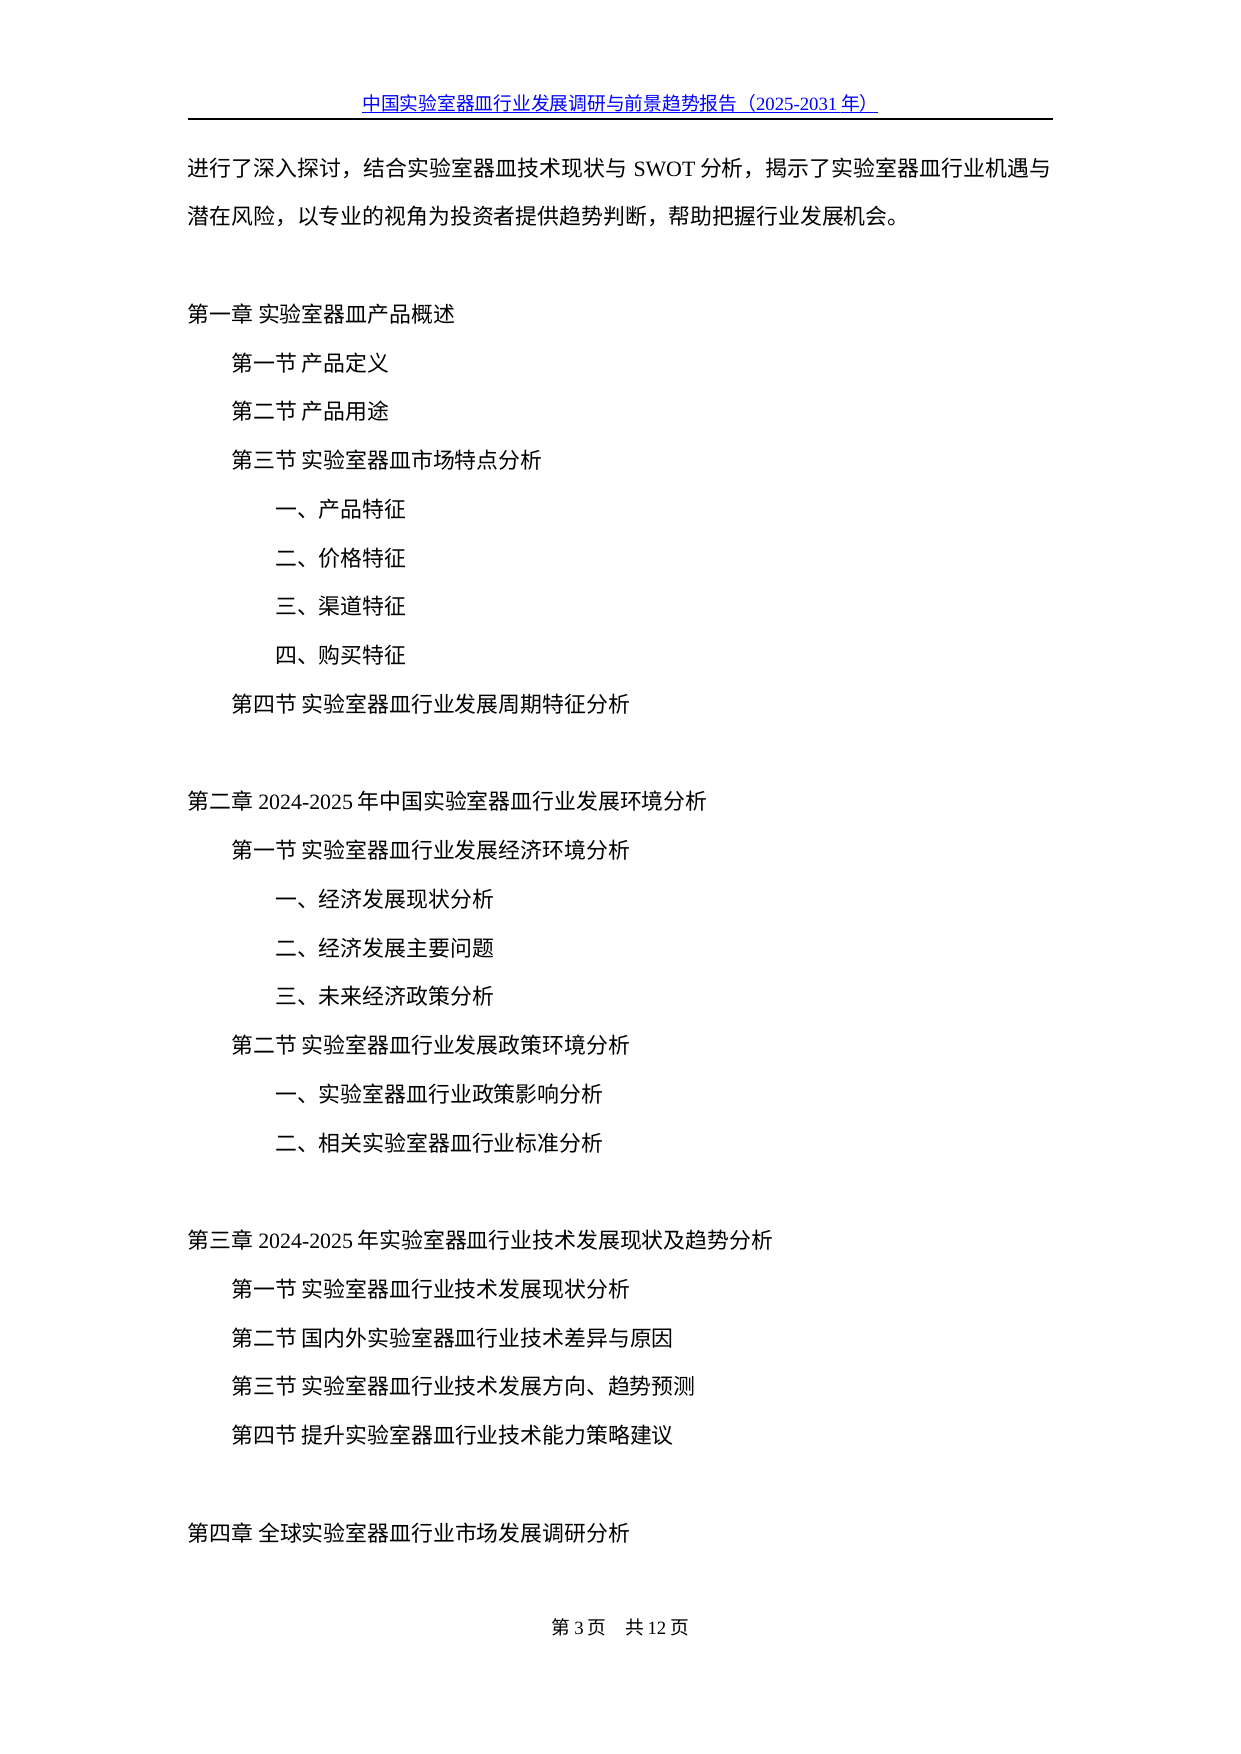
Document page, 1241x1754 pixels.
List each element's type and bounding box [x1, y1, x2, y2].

text [187, 150, 1053, 1548]
